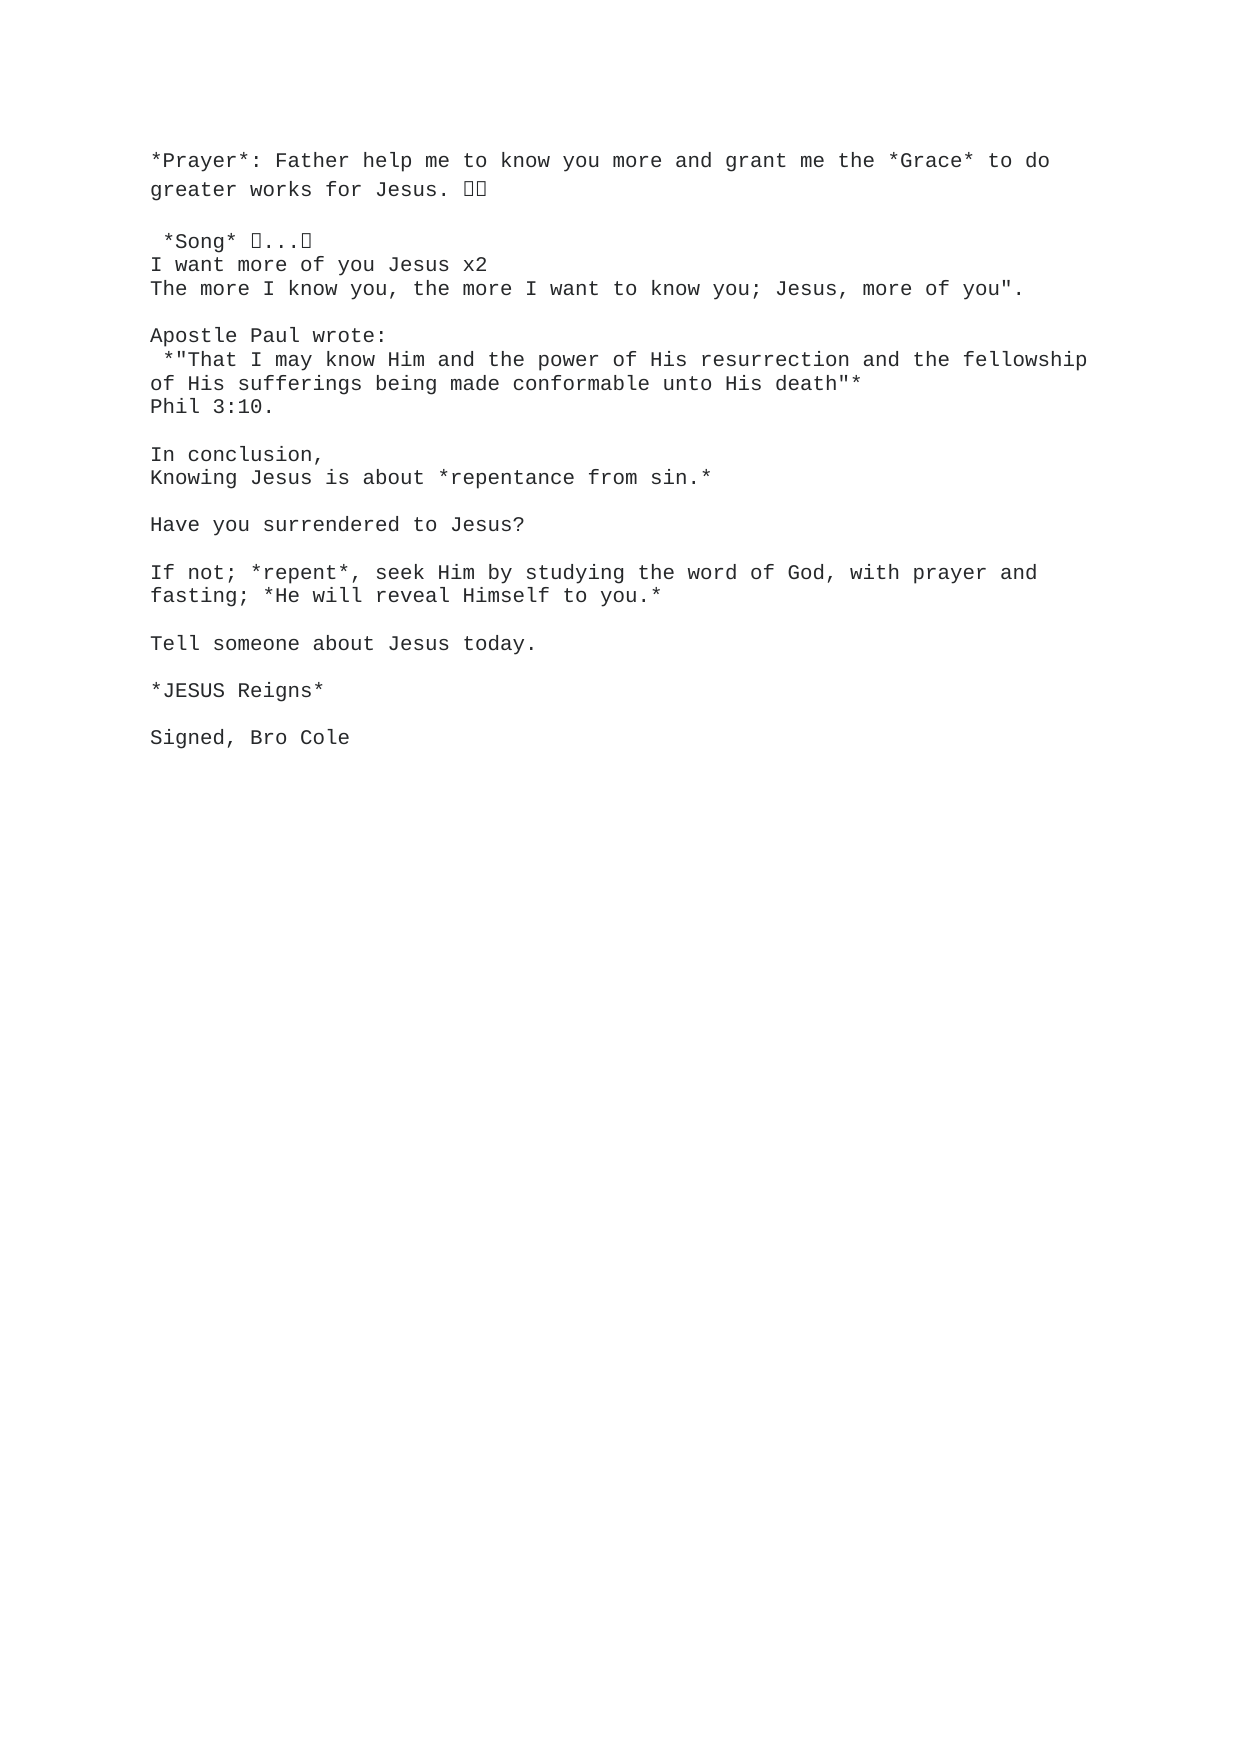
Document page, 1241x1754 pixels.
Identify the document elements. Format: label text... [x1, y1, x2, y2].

text Have you surrendered to Jesus? [150, 514, 1090, 538]
text Phil 3:10. [150, 396, 1090, 420]
text Knowing Jesus is about *repentance from sin.* [150, 467, 1090, 491]
text In conclusion, [150, 443, 1090, 467]
text If not; *repent*, seek Him by studying the word of God, with prayer and fasting; *He will reveal Himself to you.* [150, 562, 1090, 609]
text The more I know you, the more I want to know you; Jesus, more of you". [150, 278, 1090, 302]
text I want more of you Jesus x2 [150, 254, 1090, 278]
text Tell someone about Jesus today. [150, 633, 1090, 656]
text *Prayer*: Father help me to know you more and grant me the *Grace* to do greater works for Jesus. 🙏🏼 [150, 150, 1090, 202]
text *JESUS Reigns* [150, 680, 1090, 704]
text *"That I may know Him and the power of His resurrection and the fellowship of His sufferings being made conformable unto His death"* [150, 349, 1090, 396]
text Signed, Bro Cole [150, 727, 1090, 751]
text *Song* 🎹...🎤 [150, 226, 1090, 254]
text Apostle Paul wrote: [150, 325, 1090, 349]
